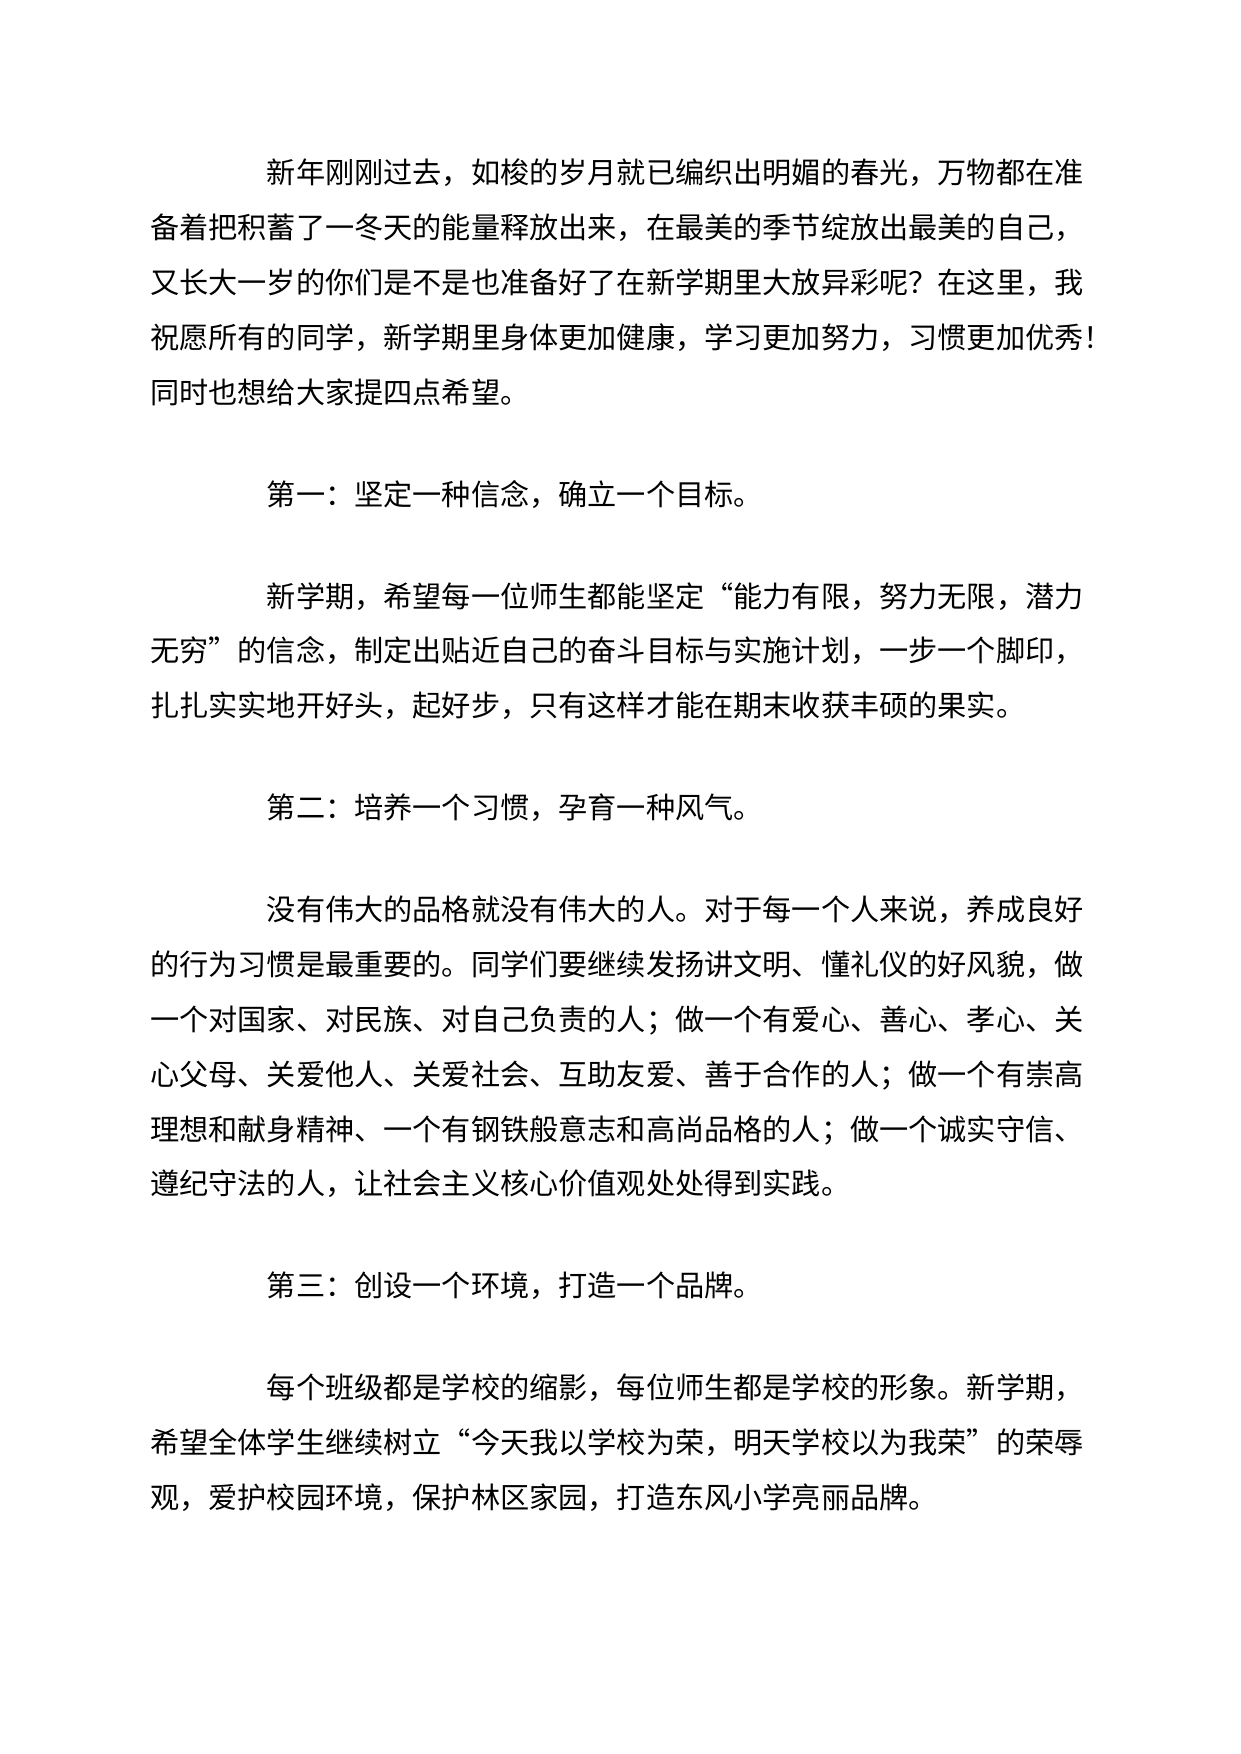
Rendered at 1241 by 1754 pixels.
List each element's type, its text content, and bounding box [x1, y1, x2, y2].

text 第三：创设一个环境，打造一个品牌。 [150, 1263, 1090, 1305]
text 第二：培养一个习惯，孕育一种风气。 [150, 785, 1090, 827]
text 新年刚刚过去，如梭的岁月就已编织出明媚的春光，万物都在准备着把积蓄了一冬天的能量释放出来，在最美的季节绽放出最美的自己，又长大一岁的你们是不是也准备好了在新学期里大放异彩呢？在这里，我祝愿所有的同学，新学期里身体更加健康，学习更加努力，习惯更加优秀！同时也想给大家提四点希望。 [150, 150, 1090, 412]
text 第一：坚定一种信念，确立一个目标。 [150, 471, 1090, 514]
text 每个班级都是学校的缩影，每位师生都是学校的形象。新学期，希望全体学生继续树立“今天我以学校为荣，明天学校以为我荣”的荣辱观，爱护校园环境，保护林区家园，打造东风小学亮丽品牌。 [150, 1364, 1090, 1517]
text 没有伟大的品格就没有伟大的人。对于每一个人来说，养成良好的行为习惯是最重要的。同学们要继续发扬讲文明、懂礼仪的好风貌，做一个对国家、对民族、对自己负责的人；做一个有爱心、善心、孝心、关心父母、关爱他人、关爱社会、互助友爱、善于合作的人；做一个有崇高理想和献身精神、一个有钢铁般意志和高尚品格的人；做一个诚实守信、遵纪守法的人，让社会主义核心价值观处处得到实践。 [150, 886, 1090, 1203]
text 新学期，希望每一位师生都能坚定“能力有限，努力无限，潜力无穷”的信念，制定出贴近自己的奋斗目标与实施计划，一步一个脚印，扎扎实实地开好头，起好步，只有这样才能在期末收获丰硕的果实。 [150, 573, 1090, 725]
